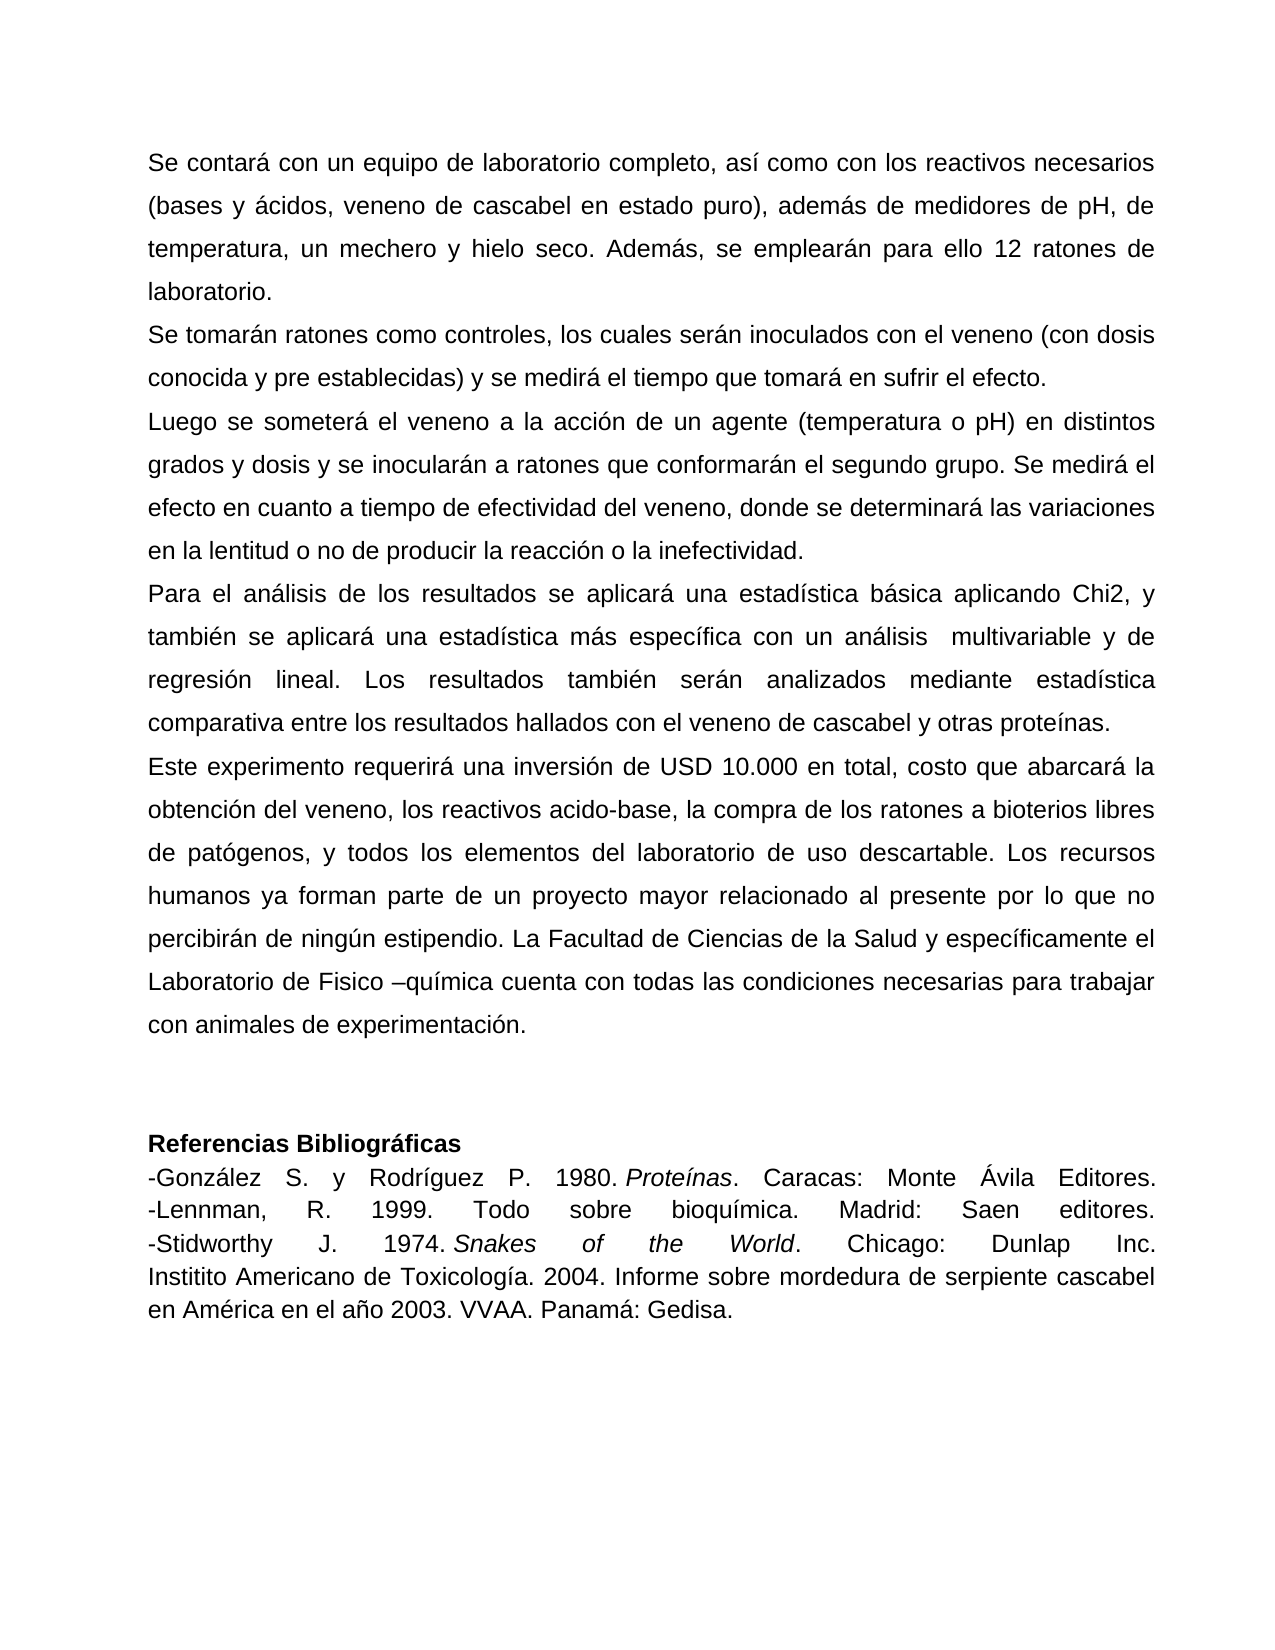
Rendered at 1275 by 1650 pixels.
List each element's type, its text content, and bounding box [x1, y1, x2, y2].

text Referencias Bibliográficas [148, 1129, 1157, 1158]
text Para el análisis de los resultados se aplicará una estadística básica aplicando Chi2, y también se aplicará una estadística más específica con un análisis multivariable y de regresión lineal. Los resultados también serán analizados mediante estadística comparativa entre los resultados hallados con el veneno de cascabel y otras proteínas. [148, 579, 1157, 737]
text Se tomarán ratones como controles, los cuales serán inoculados con el veneno (con dosis conocida y pre establecidas) y se medirá el tiempo que tomará en sufrir el efecto. [148, 320, 1157, 392]
text Luego se someterá el veneno a la acción de un agente (temperatura o pH) en distintos grados y dosis y se inocularán a ratones que conformarán el segundo grupo. Se medirá el efecto en cuanto a tiempo de efectividad del veneno, donde se determinará las variaciones en la lentitud o no de producir la reacción o la inefectividad. [148, 406, 1157, 564]
text -González S. y Rodríguez P. 1980. Proteínas. Caracas: Monte Ávila Editores. -Lennman, R. 1999. Todo sobre bioquímica. Madrid: Saen editores. -Stidworthy J. 1974. Snakes of the World. Chicago: Dunlap Inc. Institito Americano de Toxicología. 2004. Informe sobre mordedura de serpiente cascabel en América en el año 2003. VVAA. Panamá: Gedisa. [148, 1162, 1157, 1323]
text Se contará con un equipo de laboratorio completo, así como con los reactivos necesarios (bases y ácidos, veneno de cascabel en estado puro), además de medidores de pH, de temperatura, un mechero y hielo seco. Además, se emplearán para ello 12 ratones de laboratorio. [148, 148, 1157, 306]
text Este experimento requerirá una inversión de USD 10.000 en total, costo que abarcará la obtención del veneno, los reactivos acido-base, la compra de los ratones a bioterios libres de patógenos, y todos los elementos del laboratorio de uso descartable. Los recursos humanos ya forman parte de un proyecto mayor relacionado al presente por lo que no percibirán de ningún estipendio. La Facultad de Ciencias de la Salud y específicamente el Laboratorio de Fisico –química cuenta con todas las condiciones necesarias para trabajar con animales de experimentación. [148, 751, 1157, 1039]
